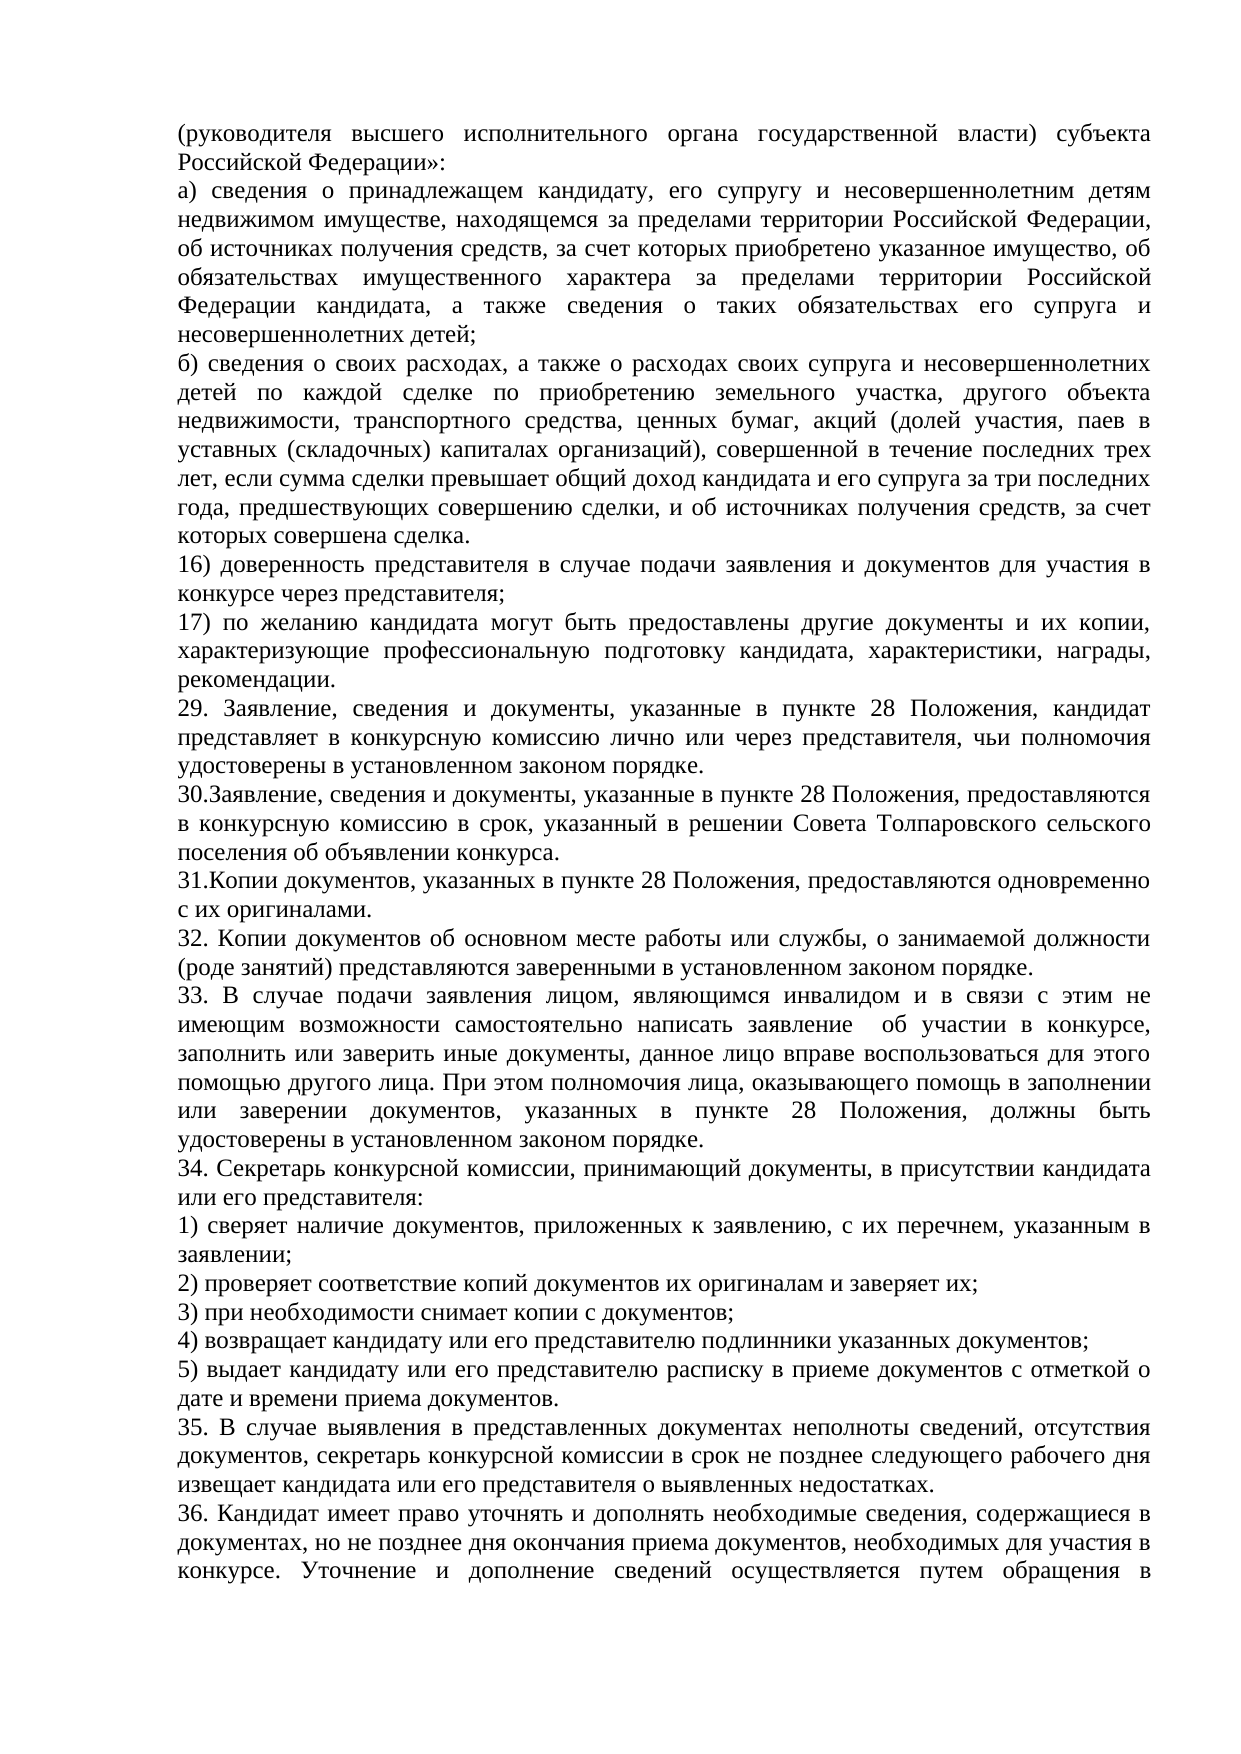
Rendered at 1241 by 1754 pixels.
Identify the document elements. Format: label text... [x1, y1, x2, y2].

text 5) выдает кандидату или его представителю расписку в приеме документов с отметкой о дате и времени приема документов. [177, 1354, 1152, 1412]
text 16) доверенность представителя в случае подачи заявления и документов для участия в конкурсе через представителя; [177, 549, 1152, 607]
text а) сведения о принадлежащем кандидату, его супругу и несовершеннолетним детям недвижимом имуществе, находящемся за пределами территории Российской Федерации, об источниках получения средств, за счет которых приобретено указанное имущество, об обязательствах имущественного характера за пределами территории Российской Федерации кандидата, а также сведения о таких обязательствах его супруга и несовершеннолетних детей; [177, 176, 1152, 348]
text 3) при необходимости снимает копии с документов; [177, 1297, 1152, 1326]
text 2) проверяет соответствие копий документов их оригиналам и заверяет их; [177, 1268, 1152, 1297]
text 35. В случае выявления в представленных документах неполноты сведений, отсутствия документов, секретарь конкурсной комиссии в срок не позднее следующего рабочего дня извещает кандидата или его представителя о выявленных недостатках. [177, 1412, 1152, 1498]
text 34. Секретарь конкурсной комиссии, принимающий документы, в присутствии кандидата или его представителя: [177, 1153, 1152, 1211]
text 30.Заявление, сведения и документы, указанные в пункте 28 Положения, предоставляются в конкурсную комиссию в срок, указанный в решении Совета Толпаровского сельского поселения об объявлении конкурса. [177, 779, 1152, 866]
text 33. В случае подачи заявления лицом, являющимся инвалидом и в связи с этим не имеющим возможности самостоятельно написать заявление об участии в конкурсе, заполнить или заверить иные документы, данное лицо вправе воспользоваться для этого помощью другого лица. При этом полномочия лица, оказывающего помощь в заполнении или заверении документов, указанных в пункте 28 Положения, должны быть удостоверены в установленном законом порядке. [177, 981, 1152, 1153]
text б) сведения о своих расходах, а также о расходах своих супруга и несовершеннолетних детей по каждой сделке по приобретению земельного участка, другого объекта недвижимости, транспортного средства, ценных бумаг, акций (долей участия, паев в уставных (складочных) капиталах организаций), совершенной в течение последних трех лет, если сумма сделки превышает общий доход кандидата и его супруга за три последних года, предшествующих совершению сделки, и об источниках получения средств, за счет которых совершена сделка. [177, 348, 1152, 549]
text 29. Заявление, сведения и документы, указанные в пункте 28 Положения, кандидат представляет в конкурсную комиссию лично или через представителя, чьи полномочия удостоверены в установленном законом порядке. [177, 693, 1152, 779]
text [177, 1498, 1152, 1584]
text 31.Копии документов, указанных в пункте 28 Положения, предоставляются одновременно с их оригиналами. [177, 866, 1152, 923]
text 32. Копии документов об основном месте работы или службы, о занимаемой должности (роде занятий) представляются заверенными в установленном законом порядке. [177, 923, 1152, 981]
text 1) сверяет наличие документов, приложенных к заявлению, с их перечнем, указанным в заявлении; [177, 1211, 1152, 1268]
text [177, 118, 1152, 176]
text 4) возвращает кандидату или его представителю подлинники указанных документов; [177, 1326, 1152, 1354]
text 17) по желанию кандидата могут быть предоставлены другие документы и их копии, характеризующие профессиональную подготовку кандидата, характеристики, награды, рекомендации. [177, 607, 1152, 693]
